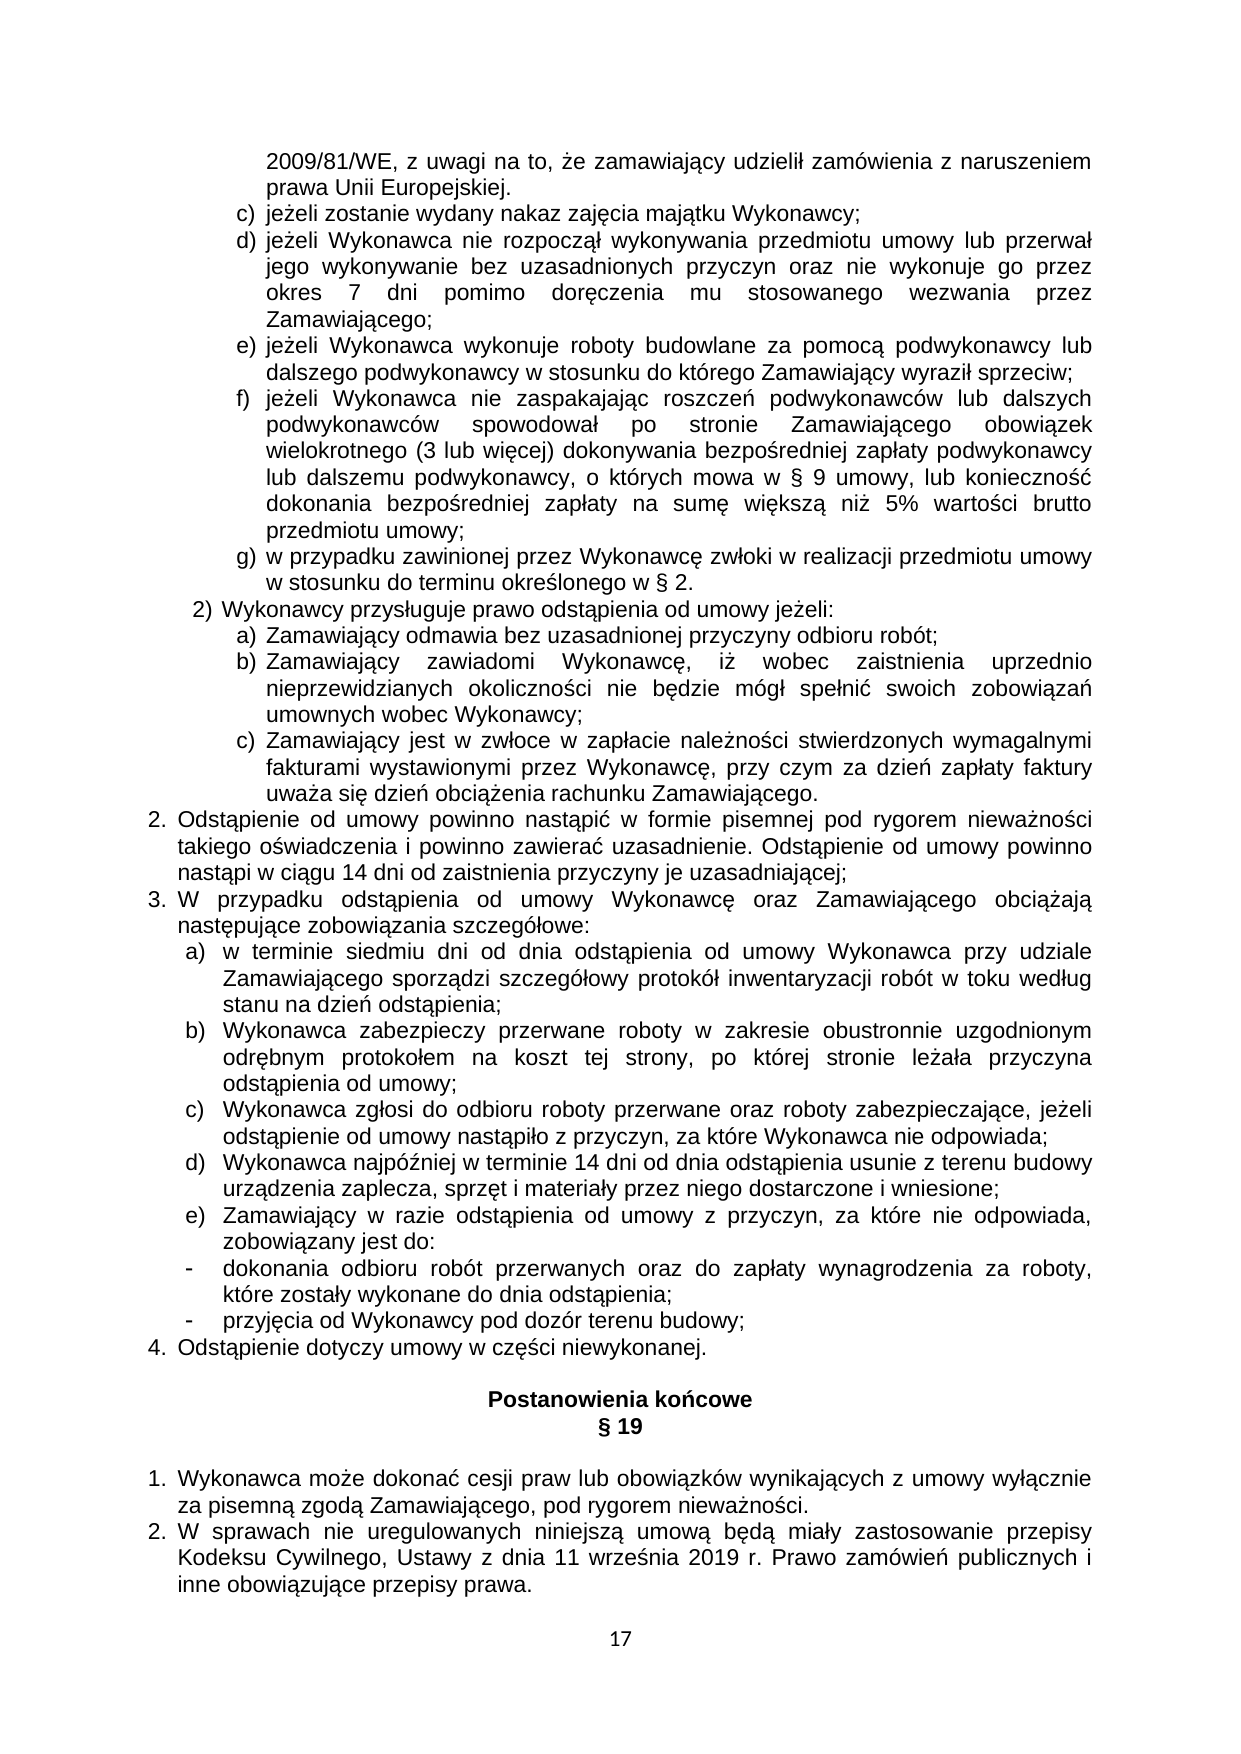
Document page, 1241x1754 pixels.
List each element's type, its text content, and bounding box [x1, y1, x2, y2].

list jeżeli Wykonawca nie zaspakajając roszczeń podwykonawców lub dalszych podwykonawców spowodował po stronie Zamawiającego obowiązek wielokrotnego (3 lub więcej) dokonywania bezpośredniej zapłaty podwykonawcy lub dalszemu podwykonawcy, o których mowa w § 9 umowy, lub konieczność dokonania bezpośredniej zapłaty na sumę większą niż 5% wartości brutto przedmiotu umowy; [236, 385, 1093, 543]
text Postanowienia końcowe [148, 1386, 1093, 1413]
list dokonania odbioru robót przerwanych oraz do zapłaty wynagrodzenia za roboty, które zostały wykonane do dnia odstąpienia; [185, 1254, 1093, 1307]
list jeżeli Wykonawca nie rozpoczął wykonywania przedmiotu umowy lub przerwał jego wykonywanie bez uzasadnionych przyczyn oraz nie wykonuje go przez okres 7 dni pomimo doręczenia mu stosowanego wezwania przez Zamawiającego; [236, 227, 1093, 332]
list Wykonawcy przysługuje prawo odstąpienia od umowy jeżeli: [192, 596, 1093, 622]
list jeżeli zostanie wydany nakaz zajęcia majątku Wykonawcy; [236, 200, 1093, 227]
list w przypadku zawinionej przez Wykonawcę zwłoki w realizacji przedmiotu umowy w stosunku do terminu określonego w § 2. [236, 543, 1093, 596]
list Zamawiający zawiadomi Wykonawcę, iż wobec zaistnienia uprzednio nieprzewidzianych okoliczności nie będzie mógł spełnić swoich zobowiązań umownych wobec Wykonawcy; [236, 648, 1093, 727]
list w terminie siedmiu dni od dnia odstąpienia od umowy Wykonawca przy udziale Zamawiającego sporządzi szczegółowy protokół inwentaryzacji robót w toku według stanu na dzień odstąpienia; [185, 938, 1093, 1017]
list Zamawiający odmawia bez uzasadnionej przyczyny odbioru robót; [236, 622, 1093, 648]
list Wykonawca może dokonać cesji praw lub obowiązków wynikających z umowy wyłącznie za pisemną zgodą Zamawiającego, pod rygorem nieważności. [148, 1465, 1093, 1518]
list Wykonawca zabezpieczy przerwane roboty w zakresie obustronnie uzgodnionym odrębnym protokołem na koszt tej strony, po której stronie leżała przyczyna odstąpienia od umowy; [185, 1017, 1093, 1096]
list jeżeli Wykonawca wykonuje roboty budowlane za pomocą podwykonawcy lub dalszego podwykonawcy w stosunku do którego Zamawiający wyraził sprzeciw; [236, 332, 1093, 385]
list Wykonawca najpóźniej w terminie 14 dni od dnia odstąpienia usunie z terenu budowy urządzenia zaplecza, sprzęt i materiały przez niego dostarczone i wniesione; [185, 1149, 1093, 1202]
list W sprawach nie uregulowanych niniejszą umową będą miały zastosowanie przepisy Kodeksu Cywilnego, Ustawy z dnia 11 września 2019 r. Prawo zamówień publicznych i inne obowiązujące przepisy prawa. [148, 1518, 1093, 1597]
text § 19 [148, 1413, 1093, 1439]
list przyjęcia od Wykonawcy pod dozór terenu budowy; [185, 1307, 1093, 1333]
list W przypadku odstąpienia od umowy Wykonawcę oraz Zamawiającego obciążają następujące zobowiązania szczegółowe: [148, 886, 1093, 938]
list Wykonawca zgłosi do odbioru roboty przerwane oraz roboty zabezpieczające, jeżeli odstąpienie od umowy nastąpiło z przyczyn, za które Wykonawca nie odpowiada; [185, 1096, 1093, 1149]
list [266, 148, 1093, 200]
list Odstąpienie od umowy powinno nastąpić w formie pisemnej pod rygorem nieważności takiego oświadczenia i powinno zawierać uzasadnienie. Odstąpienie od umowy powinno nastąpi w ciągu 14 dni od zaistnienia przyczyny je uzasadniającej; [148, 806, 1093, 886]
list Zamawiający w razie odstąpienia od umowy z przyczyn, za które nie odpowiada, zobowiązany jest do: [185, 1202, 1093, 1254]
list Odstąpienie dotyczy umowy w części niewykonanej. [148, 1333, 1093, 1360]
list Zamawiający jest w zwłoce w zapłacie należności stwierdzonych wymagalnymi fakturami wystawionymi przez Wykonawcę, przy czym za dzień zapłaty faktury uważa się dzień obciążenia rachunku Zamawiającego. [236, 727, 1093, 806]
